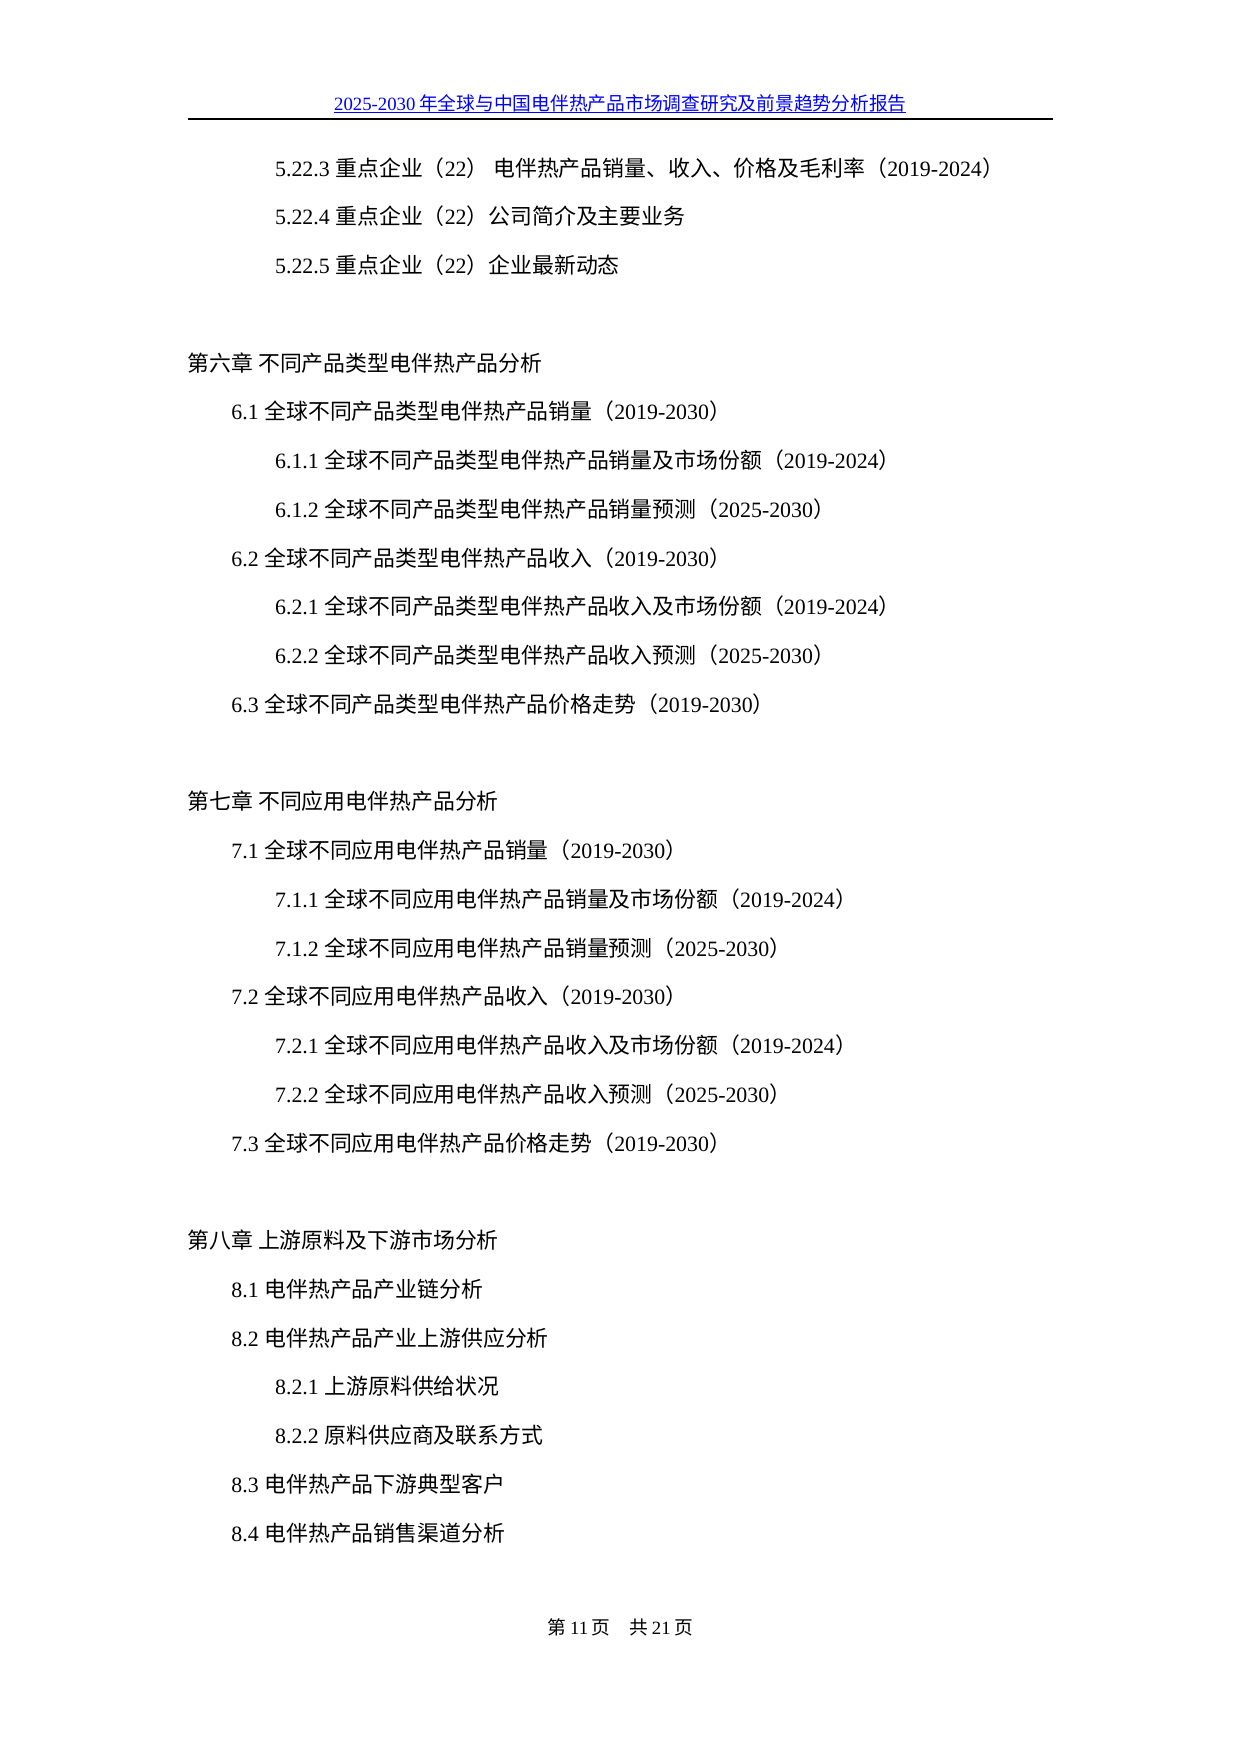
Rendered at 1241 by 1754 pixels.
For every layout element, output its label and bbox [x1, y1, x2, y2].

text [187, 150, 1053, 1548]
